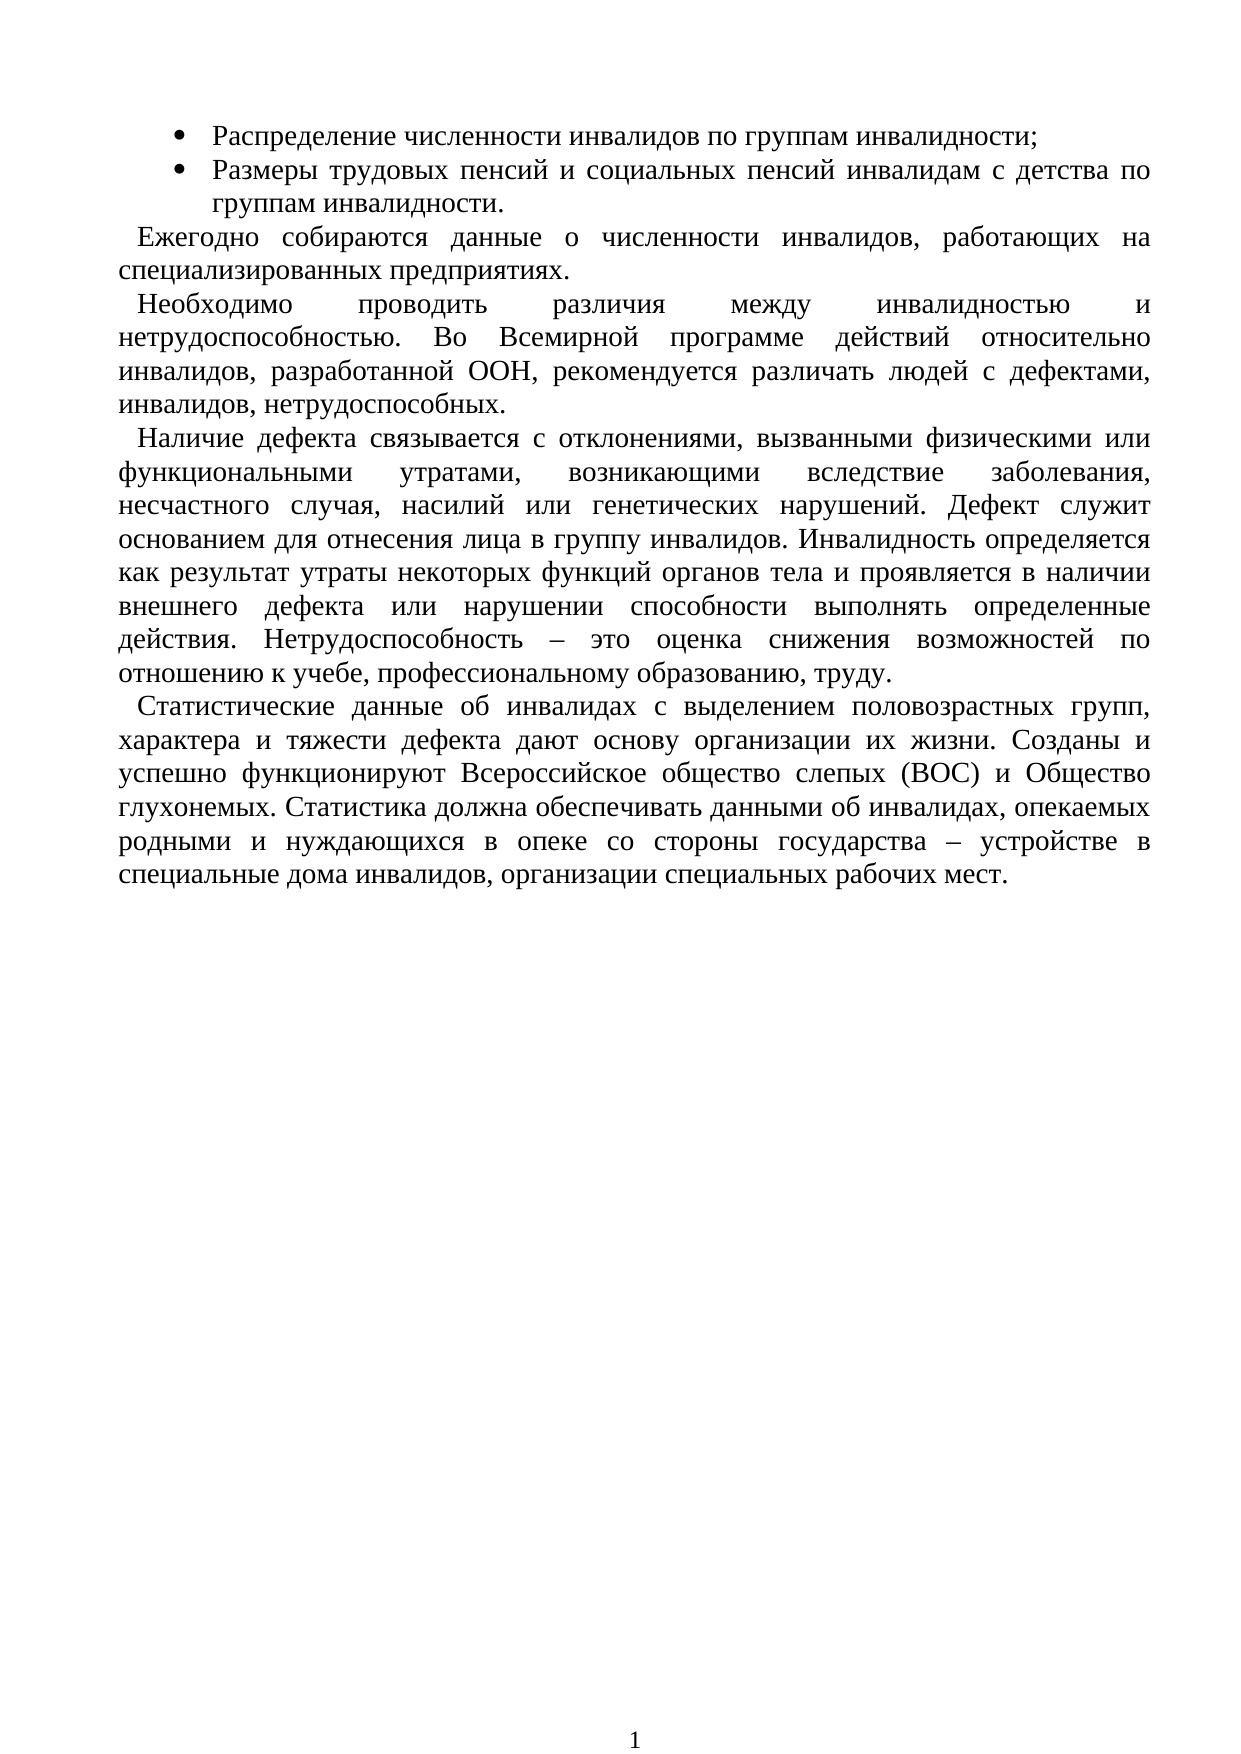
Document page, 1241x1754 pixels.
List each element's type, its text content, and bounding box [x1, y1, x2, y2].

list Размеры трудовых пенсий и социальных пенсий инвалидам с детства по группам инвалидности. [174, 152, 1152, 219]
text Статистические данные об инвалидах с выделением половозрастных групп, характера и тяжести дефекта дают основу организации их жизни. Созданы и успешно функционируют Всероссийское общество слепых (ВОС) и Общество глухонемых. Статистика должна обеспечивать данными об инвалидах, опекаемых родными и нуждающихся в опеке со стороны государства – устройстве в специальные дома инвалидов, организации специальных рабочих мест. [118, 688, 1152, 890]
text Необходимо проводить различия между инвалидностью и нетрудоспособностью. Во Всемирной программе действий относительно инвалидов, разработанной ООН, рекомендуется различать людей с дефектами, инвалидов, нетрудоспособных. [118, 286, 1152, 420]
text Ежегодно собираются данные о численности инвалидов, работающих на специализированных предприятиях. [118, 219, 1152, 286]
list Распределение численности инвалидов по группам инвалидности; [174, 118, 1152, 152]
text Наличие дефекта связывается с отклонениями, вызванными физическими или функциональными утратами, возникающими вследствие заболевания, несчастного случая, насилий или генетических нарушений. Дефект служит основанием для отнесения лица в группу инвалидов. Инвалидность определяется как результат утраты некоторых функций органов тела и проявляется в наличии внешнего дефекта или нарушении способности выполнять определенные действия. Нетрудоспособность – это оценка снижения возможностей по отношению к учебе, профессиональному образованию, труду. [118, 420, 1152, 688]
